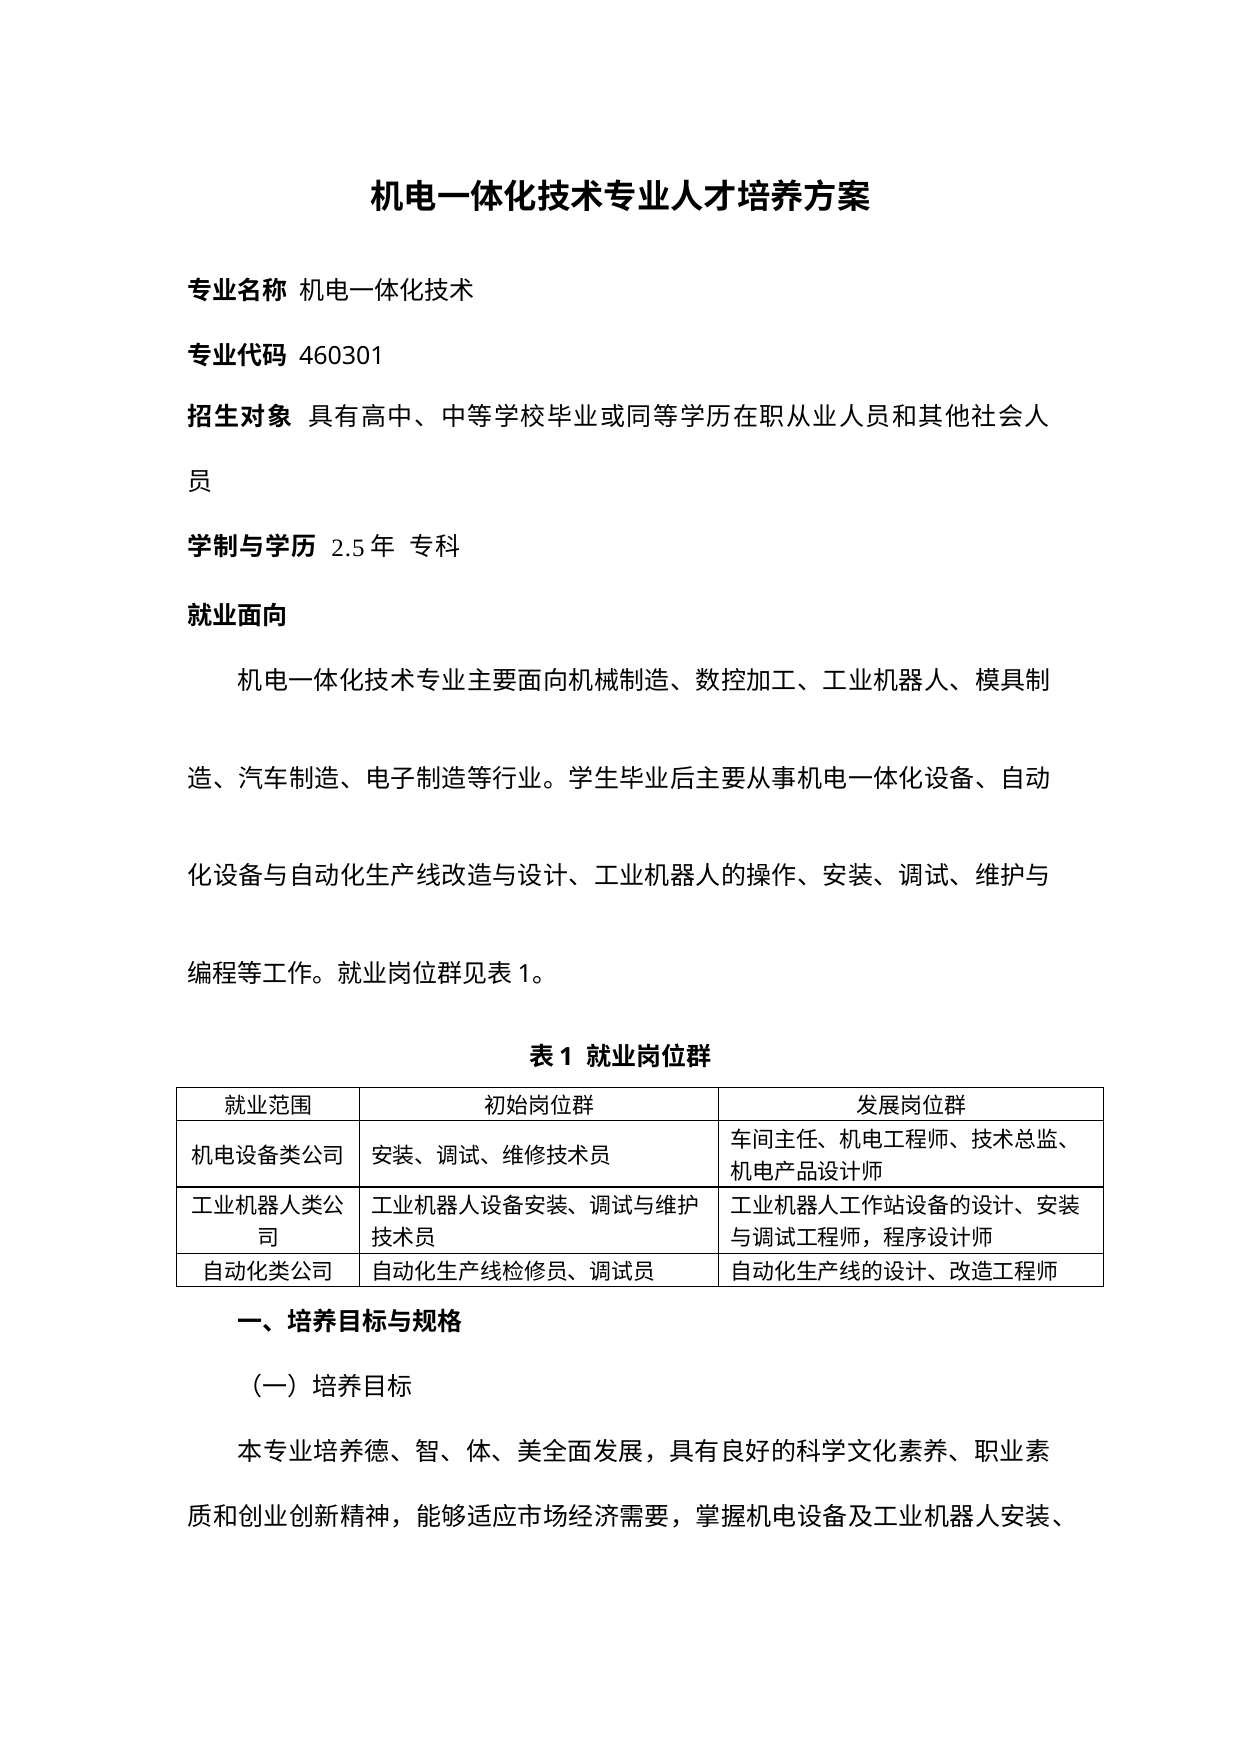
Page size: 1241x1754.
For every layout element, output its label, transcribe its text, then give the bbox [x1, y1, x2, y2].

table_cell 自动化生产线检修员、调试员 [360, 1254, 718, 1286]
table_header 发展岗位群 [719, 1088, 1103, 1120]
text 专业名称 机电一体化技术 [187, 256, 1053, 321]
table_cell 工业机器人类公司 [177, 1188, 359, 1252]
table_cell 自动化生产线的设计、改造工程师 [719, 1254, 1103, 1286]
table_cell 工业机器人设备安装、调试与维护技术员 [360, 1188, 718, 1252]
table_cell 机电设备类公司 [177, 1121, 359, 1186]
table_cell 车间主任、机电工程师、技术总监、 机电产品设计师 [719, 1121, 1103, 1186]
text 就业面向 [187, 581, 1053, 646]
table_header 初始岗位群 [360, 1088, 718, 1120]
text 表1 就业岗位群 [187, 1022, 1053, 1087]
table_header 就业范围 [177, 1088, 359, 1120]
text 招生对象 具有高中、中等学校毕业或同等学历在职从业人员和其他社会人员 [187, 386, 1053, 516]
table_cell 自动化类公司 [177, 1254, 359, 1286]
text 学制与学历 2.5年 专科 [187, 516, 1053, 581]
table_cell 安装、调试、维修技术员 [360, 1121, 718, 1186]
text 一、培养目标与规格 [187, 1287, 1053, 1352]
text 专业代码 460301 [187, 321, 1053, 386]
table_cell 工业机器人工作站设备的设计、安装与调试工程师，程序设计师 [719, 1188, 1103, 1252]
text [187, 1417, 1053, 1547]
text （一）培养目标 [187, 1352, 1053, 1417]
subtitle 机电一体化技术专业人才培养方案 [187, 162, 1053, 227]
text 机电一体化技术专业主要面向机械制造、数控加工、工业机器人、模具制造、汽车制造、电子制造等行业。学生毕业后主要从事机电一体化设备、自动化设备与自动化生产线改造与设计、工业机器人的操作、安装、调试、维护与编程等工作。就业岗位群见表1。 [187, 646, 1053, 1004]
